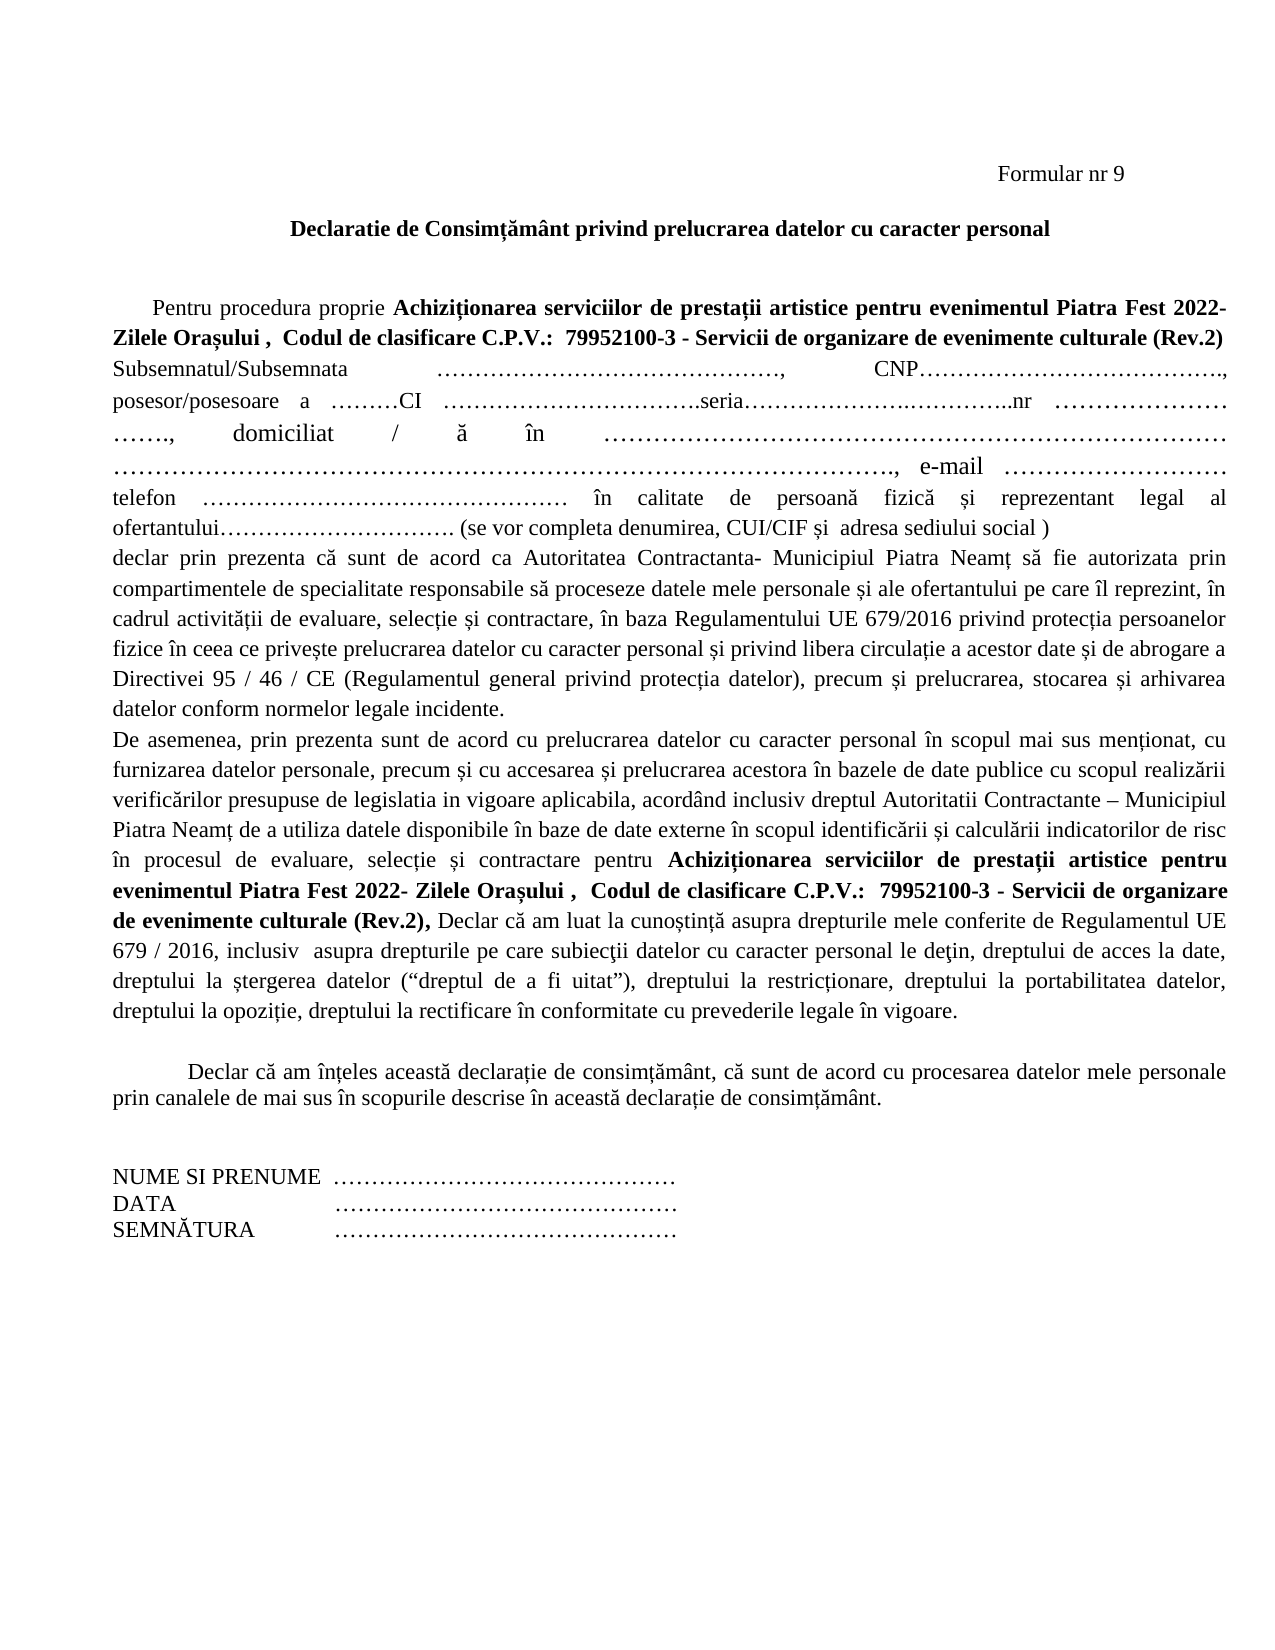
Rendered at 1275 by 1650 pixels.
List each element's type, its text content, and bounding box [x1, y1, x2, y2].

text De asemenea, prin prezenta sunt de acord cu prelucrarea datelor cu caracter personal în scopul mai sus menționat, cu furnizarea datelor personale, precum și cu accesarea și prelucrarea acestora în bazele de date publice cu scopul realizării verificărilor presupuse de legislatia in vigoare aplicabila, acordând inclusiv dreptul Autoritatii Contractante – Municipiul Piatra Neamț de a utiliza datele disponibile în baze de date externe în scopul identificării și calculării indicatorilor de risc în procesul de evaluare, selecție și contractare pentru Achiziționarea serviciilor de prestații artistice pentru evenimentul Piatra Fest 2022- Zilele Orașului , Codul de clasificare C.P.V.: 79952100-3 - Servicii de organizare de evenimente culturale (Rev.2), Declar că am luat la cunoștință asupra drepturile mele conferite de Regulamentul UE 679 / 2016, inclusiv asupra drepturile pe care subiecţii datelor cu caracter personal le deţin, dreptului de acces la date, dreptului la ștergerea datelor (“dreptul de a fi uitat”), dreptului la restricționare, dreptului la portabilitatea datelor, dreptului la opoziție, dreptului la rectificare în conformitate cu prevederile legale în vigoare. [112, 726, 1228, 1024]
text Declaratie de Consimțământ privind prelucrarea datelor cu caracter personal [112, 215, 1228, 242]
text Declar că am înțeles această declarație de consimțământ, că sunt de acord cu procesarea datelor mele personale prin canalele de mai sus în scopurile descrise în această declarație de consimțământ. [112, 1058, 1228, 1111]
text DATA ……………………………………… [112, 1190, 1228, 1216]
text Pentru procedura proprie Achiziționarea serviciilor de prestații artistice pentru evenimentul Piatra Fest 2022- Zilele Orașului , Codul de clasificare C.P.V.: 79952100-3 - Servicii de organizare de evenimente culturale (Rev.2) [112, 294, 1228, 351]
text Formular nr 9 [112, 160, 1228, 186]
text Subsemnatul/Subsemnata ………………………………………, CNP…………………………………., posesor/posesoare a ………CI …………………………….seria………………….…………..nr ………………… ……., domiciliat / ă în ………………………………………………………………… …………………………………………………………………………………., e-mail ……………………… telefon ………………………………………… în calitate de persoană fizică și reprezentant legal al ofertantului…………………………. (se vor completa denumirea, CUI/CIF și adresa sediului social ) [112, 355, 1228, 541]
text NUME SI PRENUME ……………………………………… [112, 1163, 1228, 1190]
text declar prin prezenta că sunt de acord ca Autoritatea Contractanta- Municipiul Piatra Neamț să fie autorizata prin compartimentele de specialitate responsabile să proceseze datele mele personale și ale ofertantului pe care îl reprezint, în cadrul activității de evaluare, selecție și contractare, în baza Regulamentului UE 679/2016 privind protecția persoanelor fizice în ceea ce privește prelucrarea datelor cu caracter personal și privind libera circulație a acestor date și de abrogare a Directivei 95 / 46 / CE (Regulamentul general privind protecția datelor), precum și prelucrarea, stocarea și arhivarea datelor conform normelor legale incidente. [112, 544, 1228, 722]
text SEMNĂTURA ……………………………………… [112, 1216, 1228, 1242]
